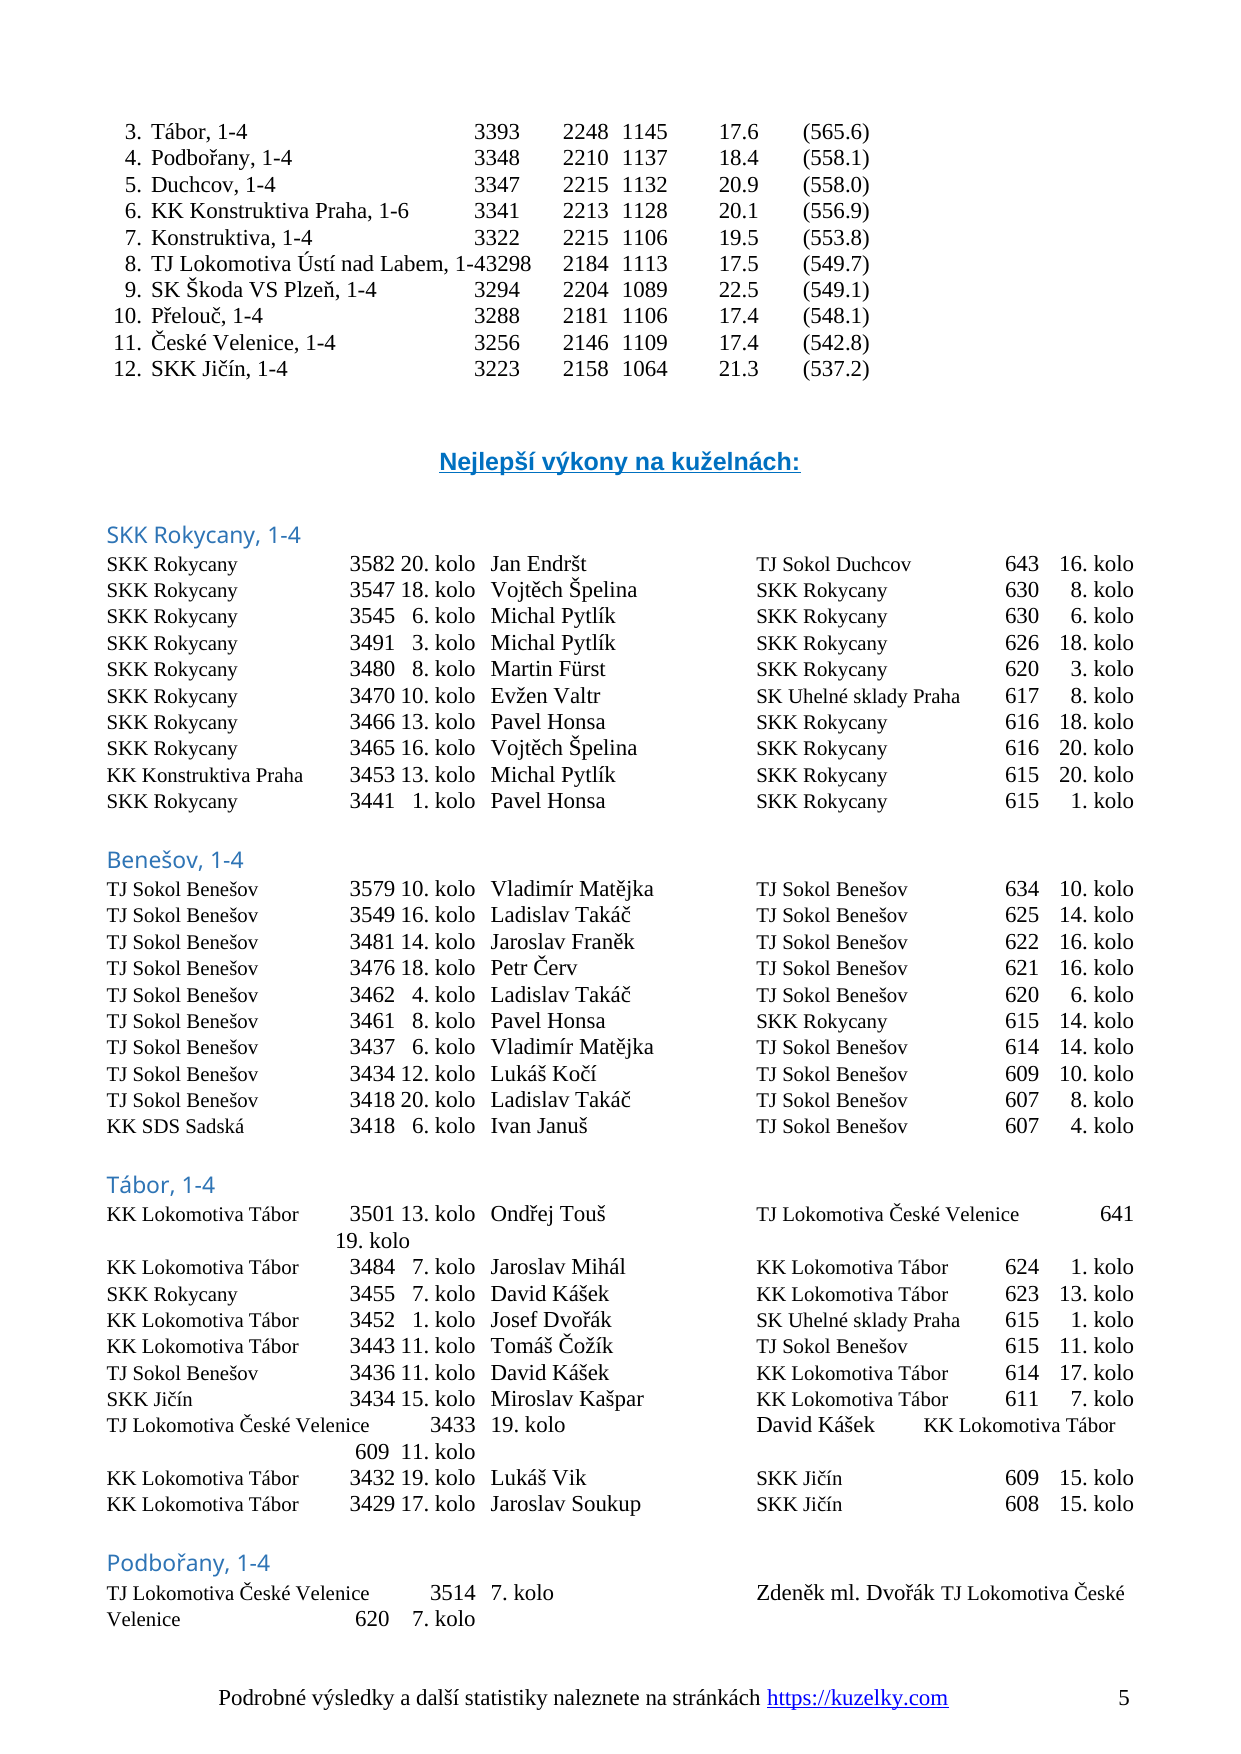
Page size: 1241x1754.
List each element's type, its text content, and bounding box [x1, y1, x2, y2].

text SKK Rokycany 3547 18. kolo Vojtěch Špelina SKK Rokycany 630 8. kolo [106, 576, 1134, 603]
text SKK Rokycany 3545 6. kolo Michal Pytlík SKK Rokycany 630 6. kolo [106, 603, 1134, 629]
text TJ Lokomotiva České Velenice 3433 19. kolo David Kášek KK Lokomotiva Tábor 609 11. kolo [106, 1411, 1134, 1464]
text TJ Sokol Benešov 3434 12. kolo Lukáš Kočí TJ Sokol Benešov 609 10. kolo [106, 1060, 1134, 1086]
text 4. Podbořany, 1-4 3348 2210 1137 18.4 (558.1) [106, 144, 1134, 171]
text TJ Sokol Benešov 3462 4. kolo Ladislav Takáč TJ Sokol Benešov 620 6. kolo [106, 981, 1134, 1007]
text KK Lokomotiva Tábor 3452 1. kolo Josef Dvořák SK Uhelné sklady Praha 615 1. kolo [106, 1306, 1134, 1332]
subtitle Podbořany, 1-4 [106, 1547, 1134, 1578]
text KK Lokomotiva Tábor 3484 7. kolo Jaroslav Mihál KK Lokomotiva Tábor 624 1. kolo [106, 1253, 1134, 1279]
text TJ Sokol Benešov 3549 16. kolo Ladislav Takáč TJ Sokol Benešov 625 14. kolo [106, 902, 1134, 928]
text Nejlepší výkony na kuželnách: [94, 447, 1145, 476]
text 5. Duchcov, 1-4 3347 2215 1132 20.9 (558.0) [106, 171, 1134, 197]
text SKK Rokycany 3441 1. kolo Pavel Honsa SKK Rokycany 615 1. kolo [106, 787, 1134, 813]
text TJ Sokol Benešov 3461 8. kolo Pavel Honsa SKK Rokycany 615 14. kolo [106, 1007, 1134, 1033]
text 9. SK Škoda VS Plzeň, 1-4 3294 2204 1089 22.5 (549.1) [106, 276, 1134, 303]
text SKK Rokycany 3455 7. kolo David Kášek KK Lokomotiva Tábor 623 13. kolo [106, 1279, 1134, 1306]
subtitle Benešov, 1-4 [106, 844, 1134, 875]
text TJ Lokomotiva České Velenice 3514 7. kolo Zdeněk ml. Dvořák TJ Lokomotiva České Velenice 620 7. kolo [106, 1578, 1134, 1631]
text KK Lokomotiva Tábor 3432 19. kolo Lukáš Vik SKK Jičín 609 15. kolo [106, 1464, 1134, 1490]
text SKK Rokycany 3470 10. kolo Evžen Valtr SK Uhelné sklady Praha 617 8. kolo [106, 682, 1134, 708]
text 7. Konstruktiva, 1-4 3322 2215 1106 19.5 (553.8) [106, 223, 1134, 250]
text TJ Sokol Benešov 3481 14. kolo Jaroslav Franěk TJ Sokol Benešov 622 16. kolo [106, 928, 1134, 954]
text SKK Rokycany 3465 16. kolo Vojtěch Špelina SKK Rokycany 616 20. kolo [106, 734, 1134, 761]
text 8. TJ Lokomotiva Ústí nad Labem, 1-4 3298 2184 1113 17.5 (549.7) [106, 250, 1134, 276]
subtitle Tábor, 1-4 [106, 1169, 1134, 1201]
text SKK Rokycany 3491 3. kolo Michal Pytlík SKK Rokycany 626 18. kolo [106, 629, 1134, 655]
text KK Lokomotiva Tábor 3501 13. kolo Ondřej Touš TJ Lokomotiva České Velenice 641 19. kolo [106, 1201, 1134, 1253]
text KK SDS Sadská 3418 6. kolo Ivan Januš TJ Sokol Benešov 607 4. kolo [106, 1112, 1134, 1139]
text 3. Tábor, 1-4 3393 2248 1145 17.6 (565.6) [106, 118, 1134, 144]
text KK Konstruktiva Praha 3453 13. kolo Michal Pytlík SKK Rokycany 615 20. kolo [106, 761, 1134, 787]
text TJ Sokol Benešov 3579 10. kolo Vladimír Matějka TJ Sokol Benešov 634 10. kolo [106, 875, 1134, 902]
text SKK Rokycany 3582 20. kolo Jan Endršt TJ Sokol Duchcov 643 16. kolo [106, 550, 1134, 576]
text 10. Přelouč, 1-4 3288 2181 1106 17.4 (548.1) [106, 303, 1134, 329]
text TJ Sokol Benešov 3437 6. kolo Vladimír Matějka TJ Sokol Benešov 614 14. kolo [106, 1033, 1134, 1060]
text TJ Sokol Benešov 3476 18. kolo Petr Červ TJ Sokol Benešov 621 16. kolo [106, 954, 1134, 981]
text KK Lokomotiva Tábor 3429 17. kolo Jaroslav Soukup SKK Jičín 608 15. kolo [106, 1490, 1134, 1517]
text SKK Rokycany 3466 13. kolo Pavel Honsa SKK Rokycany 616 18. kolo [106, 708, 1134, 734]
text KK Lokomotiva Tábor 3443 11. kolo Tomáš Čožík TJ Sokol Benešov 615 11. kolo [106, 1332, 1134, 1359]
text TJ Sokol Benešov 3418 20. kolo Ladislav Takáč TJ Sokol Benešov 607 8. kolo [106, 1086, 1134, 1112]
text 6. KK Konstruktiva Praha, 1-6 3341 2213 1128 20.1 (556.9) [106, 197, 1134, 223]
text 11. České Velenice, 1-4 3256 2146 1109 17.4 (542.8) [106, 329, 1134, 355]
text SKK Rokycany 3480 8. kolo Martin Fürst SKK Rokycany 620 3. kolo [106, 655, 1134, 682]
text SKK Jičín 3434 15. kolo Miroslav Kašpar KK Lokomotiva Tábor 611 7. kolo [106, 1385, 1134, 1411]
subtitle SKK Rokycany, 1-4 [106, 519, 1134, 550]
text TJ Sokol Benešov 3436 11. kolo David Kášek KK Lokomotiva Tábor 614 17. kolo [106, 1359, 1134, 1385]
text 12. SKK Jičín, 1-4 3223 2158 1064 21.3 (537.2) [106, 355, 1134, 382]
